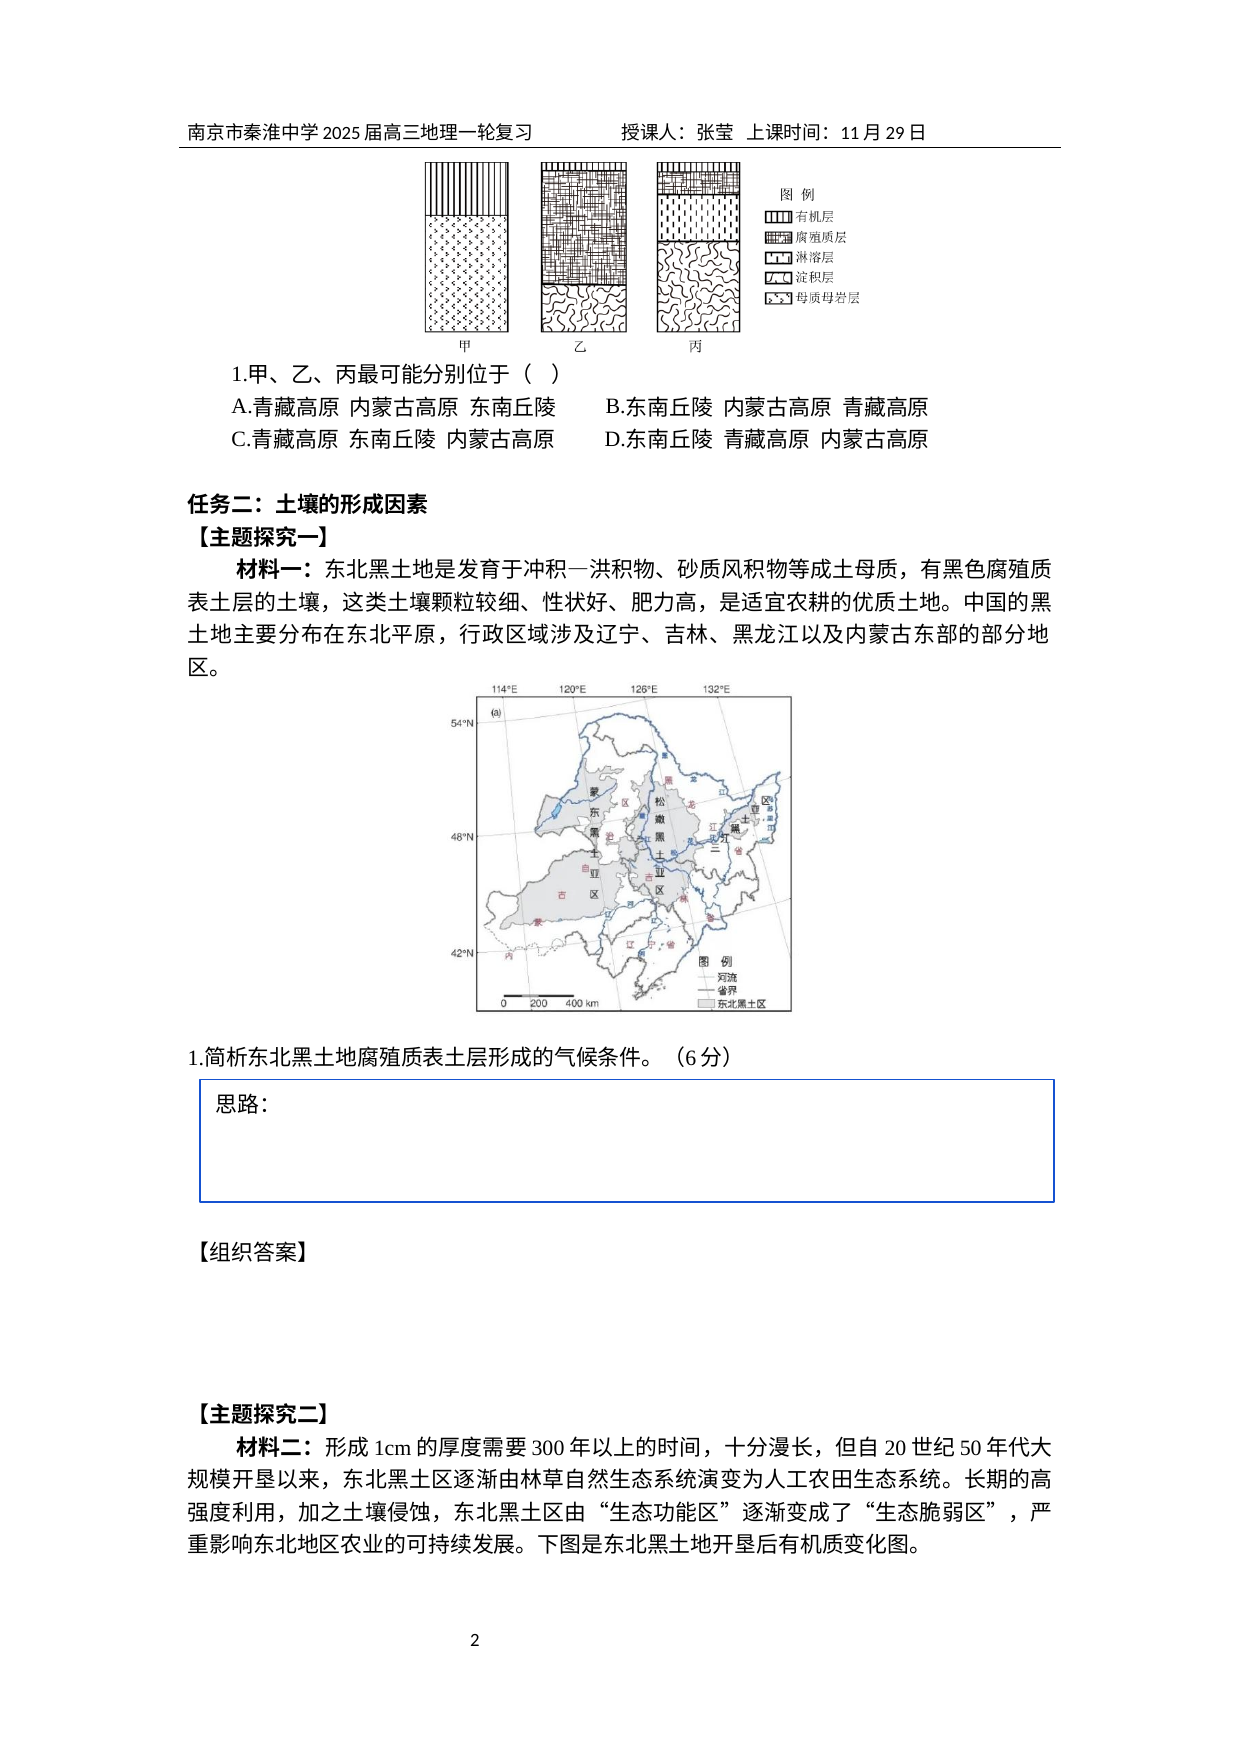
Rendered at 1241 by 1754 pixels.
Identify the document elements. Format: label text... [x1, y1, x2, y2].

list 【组织答案】 [187, 1234, 1053, 1267]
text C.青藏高原 东南丘陵 内蒙古高原 D.东南丘陵 青藏高原 内蒙古高原 [187, 422, 1053, 454]
list 1.简析东北黑土地腐殖质表土层形成的气候条件。（6分） [187, 1039, 1053, 1072]
text 1.甲、乙、丙最可能分别位于（ ） [187, 357, 1053, 389]
text 材料二：形成1cm的厚度需要300年以上的时间，十分漫长，但自20世纪50年代大规模开垦以来，东北黑土区逐渐由林草自然生态系统演变为人工农田生态系统。长期的高强度利用，加之土壤侵蚀，东北黑土区由“生态功能区”逐渐变成了“生态脆弱区”，严重影响东北地区农业的可持续发展。下图是东北黑土地开垦后有机质变化图。 [187, 1429, 1053, 1559]
text 【主题探究一】 [187, 519, 1053, 552]
text A.青藏高原 内蒙古高原 东南丘陵 B.东南丘陵 内蒙古高原 青藏高原 [187, 389, 1053, 422]
text 【主题探究二】 [187, 1397, 1053, 1429]
picture [424, 162, 860, 353]
text 材料一：东北黑土地是发育于冲积—洪积物、砂质风积物等成土母质，有黑色腐殖质表土层的土壤，这类土壤颗粒较细、性状好、肥力高，是适宜农耕的优质土地。中国的黑土地主要分布在东北平原，行政区域涉及辽宁、吉林、黑龙江以及内蒙古东部的部分地区。 [187, 552, 1053, 682]
picture [441, 682, 799, 1023]
text 任务二：土壤的形成因素 [187, 487, 1053, 519]
